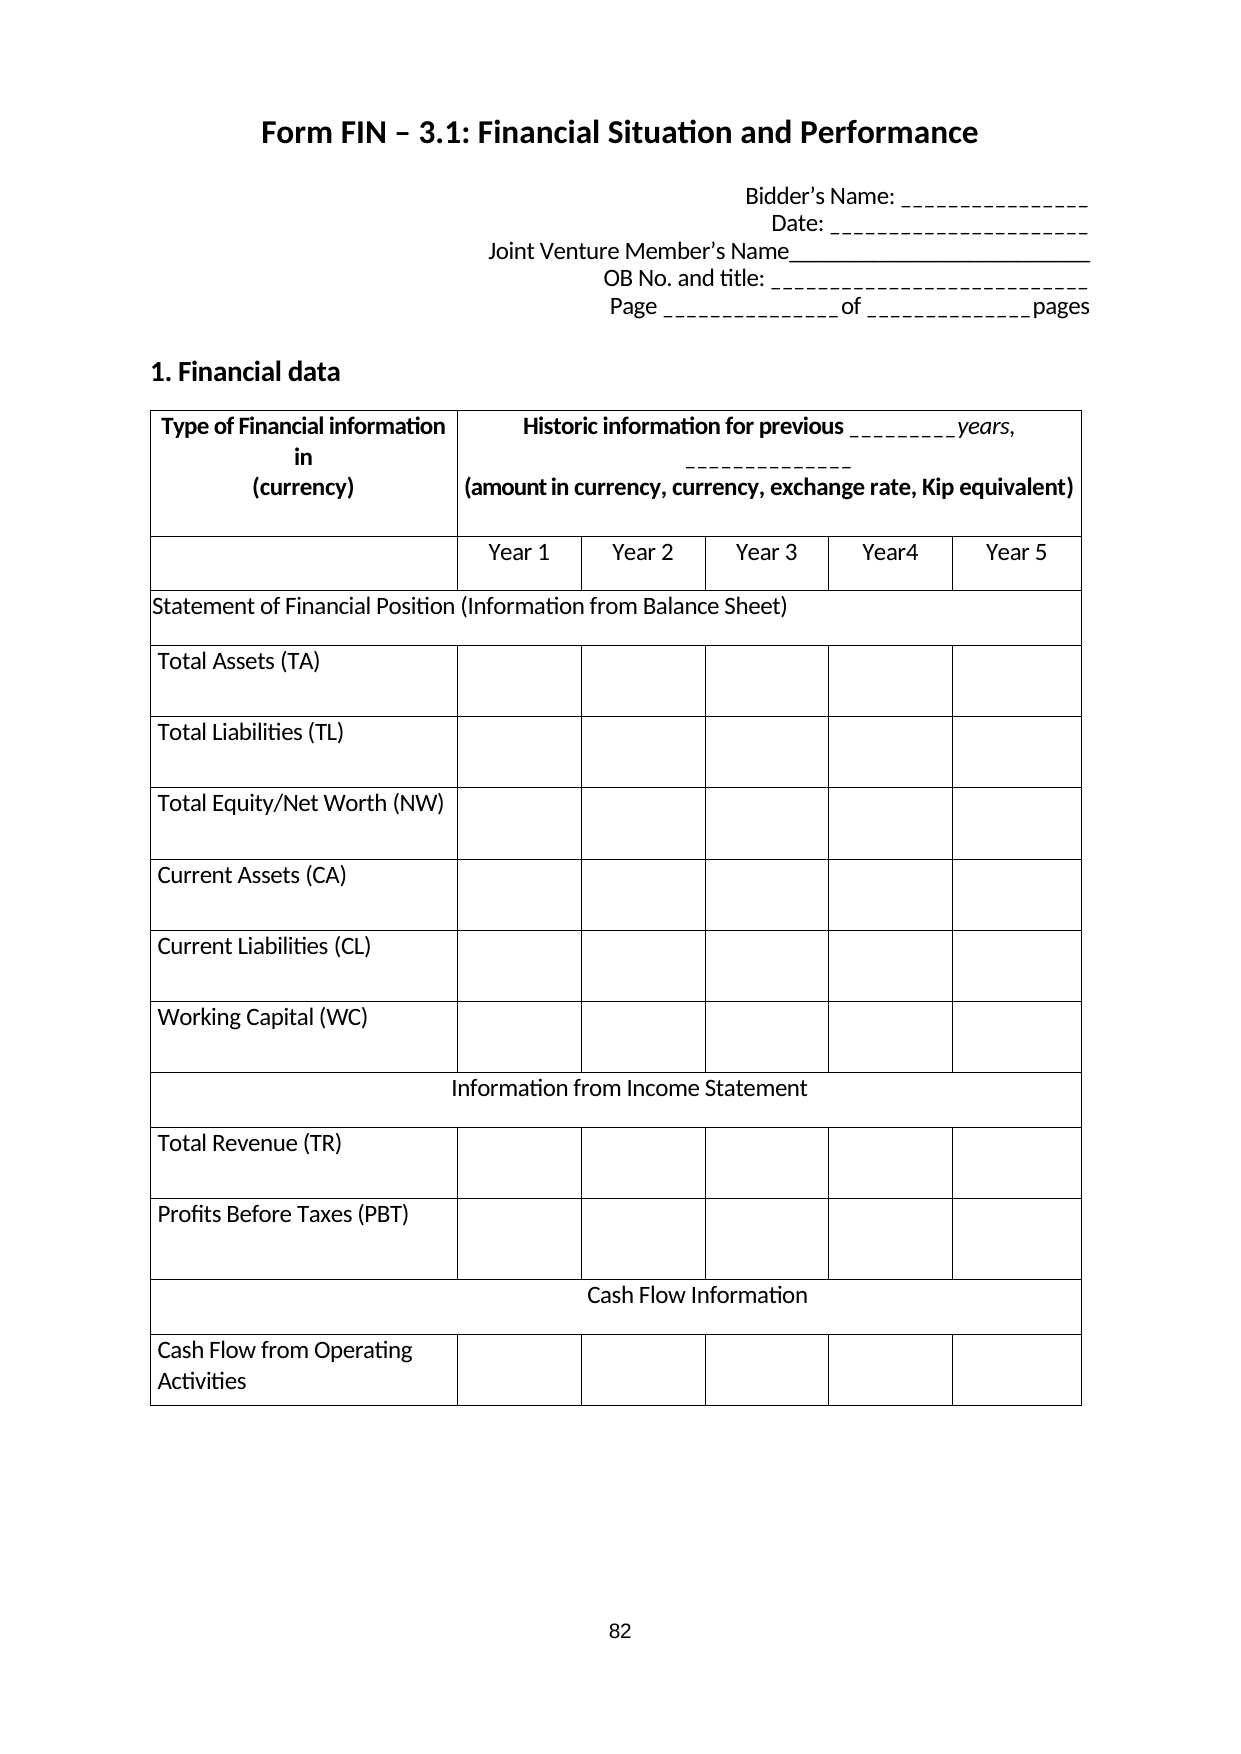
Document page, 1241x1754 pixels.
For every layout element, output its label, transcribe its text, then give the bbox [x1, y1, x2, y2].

table_cell Total Equity/Net Worth (NW) [151, 788, 457, 858]
table_cell Information from Income Statement [151, 1073, 1081, 1127]
table_cell [706, 931, 828, 1001]
table_cell [582, 717, 705, 787]
table_cell Current Liabilities (CL) [151, 931, 457, 1001]
table_cell [829, 1199, 952, 1279]
table_cell Profits Before Taxes (PBT) [151, 1199, 457, 1279]
table_cell [953, 1199, 1081, 1279]
table_cell Total Liabilities (TL) [151, 717, 457, 787]
table_cell [706, 1335, 828, 1405]
table_cell [829, 1002, 952, 1072]
table_cell [458, 1335, 581, 1405]
text Bidder’s Name: ________________ Date: ______________________ Joint Venture Member’s Name_________________________ OB No. and title: ___________________________ Page _______________of ______________pages [150, 182, 1090, 320]
table_cell Cash Flow from Operating Activities [151, 1335, 457, 1405]
table_header Type of Financial information in (currency) [151, 411, 457, 536]
table_cell Statement of Financial Position (Information from Balance Sheet) [151, 591, 1081, 645]
table_cell Year 1 [458, 537, 581, 590]
table_cell [953, 788, 1081, 858]
table_cell [829, 646, 952, 716]
table_cell [953, 931, 1081, 1001]
text 1. Financial data [150, 353, 1090, 389]
table_cell [151, 537, 457, 590]
table_header Historic information for previous _________years, ______________ (amount in currency, currency, exchange rate, Kip equivalent) [458, 411, 1081, 536]
table_cell Working Capital (WC) [151, 1002, 457, 1072]
table_cell [582, 1199, 705, 1279]
table_cell [458, 860, 581, 929]
table_cell [582, 931, 705, 1001]
table_cell [458, 1002, 581, 1072]
table_cell [458, 1199, 581, 1279]
table_cell [706, 1128, 828, 1198]
table_cell [458, 1128, 581, 1198]
table_cell [953, 646, 1081, 716]
table_cell Year 3 [706, 537, 828, 590]
text Form FIN – 3.1: Financial Situation and Performance [150, 111, 1090, 152]
table_cell [582, 860, 705, 929]
table_cell Total Assets (TA) [151, 646, 457, 716]
table_cell [582, 1128, 705, 1198]
table_cell Cash Flow Information [151, 1280, 1081, 1334]
table_cell [829, 860, 952, 929]
table_cell Year 5 [953, 537, 1081, 590]
table_cell Year 2 [582, 537, 705, 590]
table_cell [458, 646, 581, 716]
table_cell [706, 717, 828, 787]
table_cell [829, 717, 952, 787]
table_cell [829, 788, 952, 858]
table_cell Current Assets (CA) [151, 860, 457, 929]
table_cell [953, 1335, 1081, 1405]
table_cell [582, 646, 705, 716]
table_cell Total Revenue (TR) [151, 1128, 457, 1198]
table_cell [706, 860, 828, 929]
table_cell [706, 646, 828, 716]
table_cell [953, 1002, 1081, 1072]
table_cell [458, 931, 581, 1001]
table_cell [706, 1002, 828, 1072]
table_cell [829, 931, 952, 1001]
table_cell [829, 1128, 952, 1198]
table_cell [953, 717, 1081, 787]
table_cell [706, 1199, 828, 1279]
table_cell [706, 788, 828, 858]
table_cell [829, 1335, 952, 1405]
table_cell [458, 788, 581, 858]
table_cell [953, 1128, 1081, 1198]
table_cell [582, 1002, 705, 1072]
table_cell [458, 717, 581, 787]
table_cell Year4 [829, 537, 952, 590]
table_cell [582, 1335, 705, 1405]
table_cell [953, 860, 1081, 929]
table_cell [582, 788, 705, 858]
